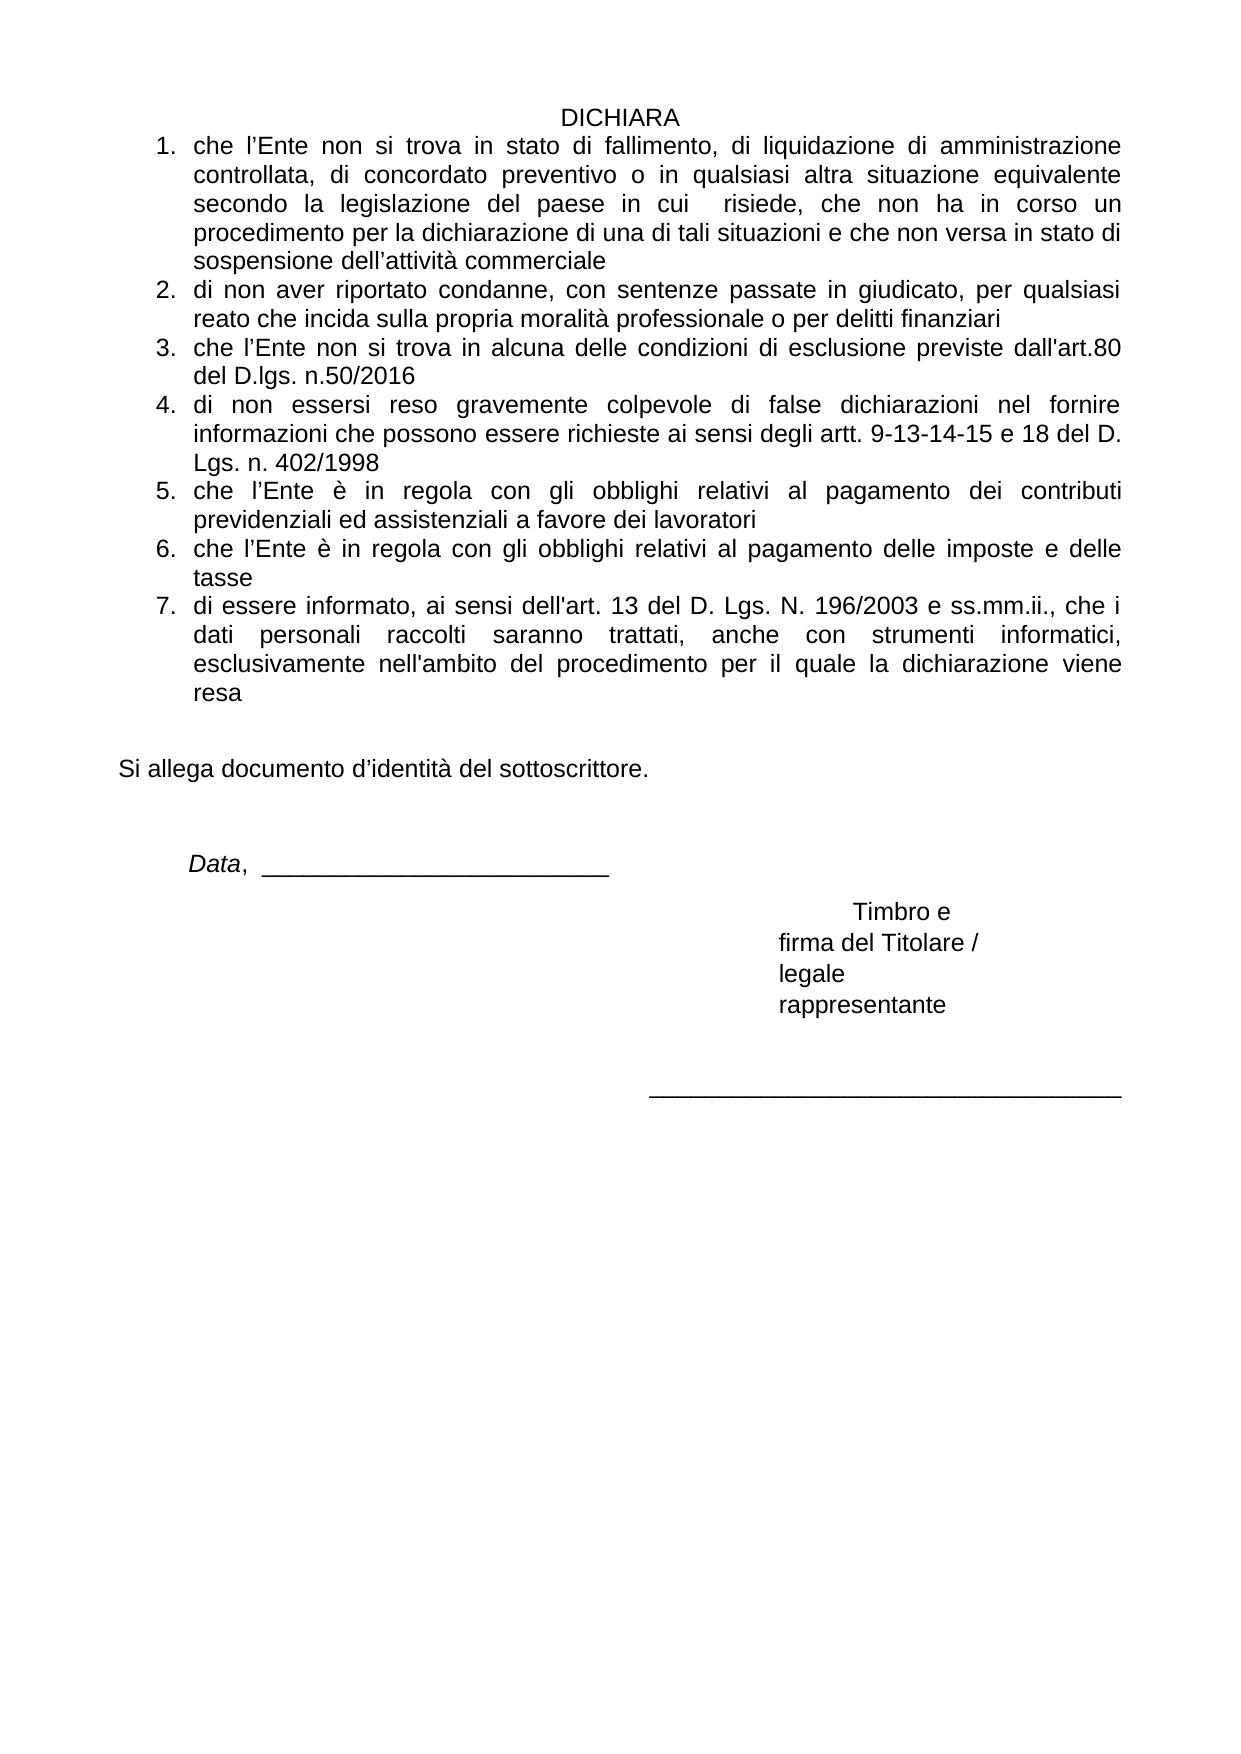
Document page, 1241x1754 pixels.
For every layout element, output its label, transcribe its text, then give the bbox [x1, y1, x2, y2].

text DICHIARA [118, 103, 1122, 131]
list di non aver riportato condanne, con sentenze passate in giudicato, per qualsiasi reato che incida sulla propria moralità professionale o per delitti finanziari [156, 275, 1122, 333]
list di non essersi reso gravemente colpevole di false dichiarazioni nel fornire informazioni che possono essere richieste ai sensi degli artt. 9-13-14-15 e 18 del D. Lgs. n. 402/1998 [156, 390, 1122, 476]
list di essere informato, ai sensi dell'art. 13 del D. Lgs. N. 196/2003 e ss.mm.ii., che i dati personali raccolti saranno trattati, anche con strumenti informatici, esclusivamente nell'ambito del procedimento per il quale la dichiarazione viene resa [156, 591, 1122, 706]
list che l’Ente non si trova in stato di fallimento, di liquidazione di amministrazione controllata, di concordato preventivo o in qualsiasi altra situazione equivalente secondo la legislazione del paese in cui risiede, che non ha in corso un procedimento per la dichiarazione di una di tali situazioni e che non versa in stato di sospensione dell’attività commerciale [156, 131, 1122, 275]
text Data, _________________________ [188, 849, 1122, 878]
text Si allega documento d’identità del sottoscrittore. [118, 754, 1122, 783]
list che l’Ente è in regola con gli obblighi relativi al pagamento delle imposte e delle tasse [156, 534, 1122, 591]
list che l’Ente è in regola con gli obblighi relativi al pagamento dei contributi previdenziali ed assistenziali a favore dei lavoratori [156, 476, 1122, 534]
list che l’Ente non si trova in alcuna delle condizioni di esclusione previste dall'art.80 del D.lgs. n.50/2016 [156, 333, 1122, 390]
text Timbro e firma del Titolare / legale rappresentante [778, 897, 991, 1019]
text __________________________________ [118, 1038, 1122, 1099]
